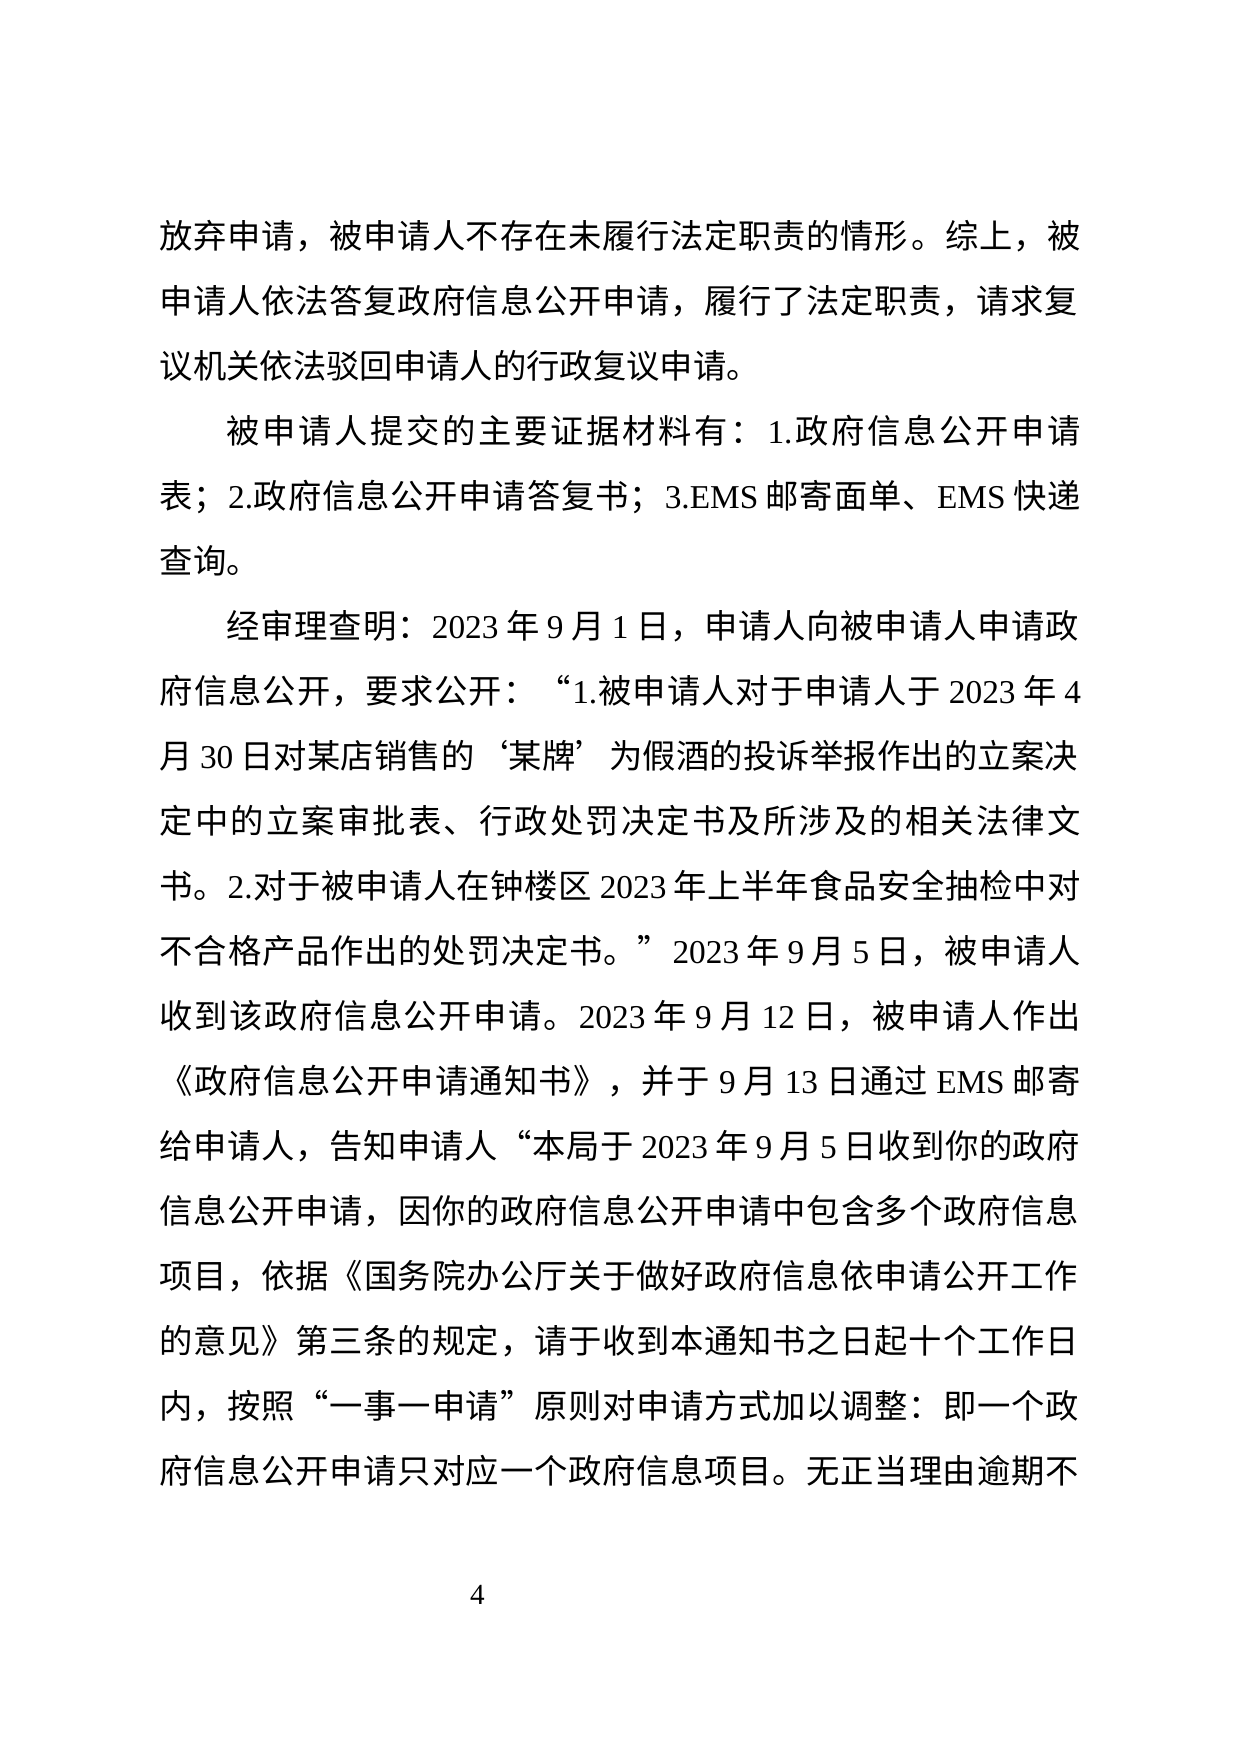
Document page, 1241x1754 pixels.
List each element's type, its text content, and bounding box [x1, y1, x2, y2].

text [159, 202, 1081, 397]
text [159, 592, 1081, 1502]
text 被申请人提交的主要证据材料有：1.政府信息公开申请表；2.政府信息公开申请答复书；3.EMS邮寄面单、EMS快递查询。 [159, 397, 1081, 592]
